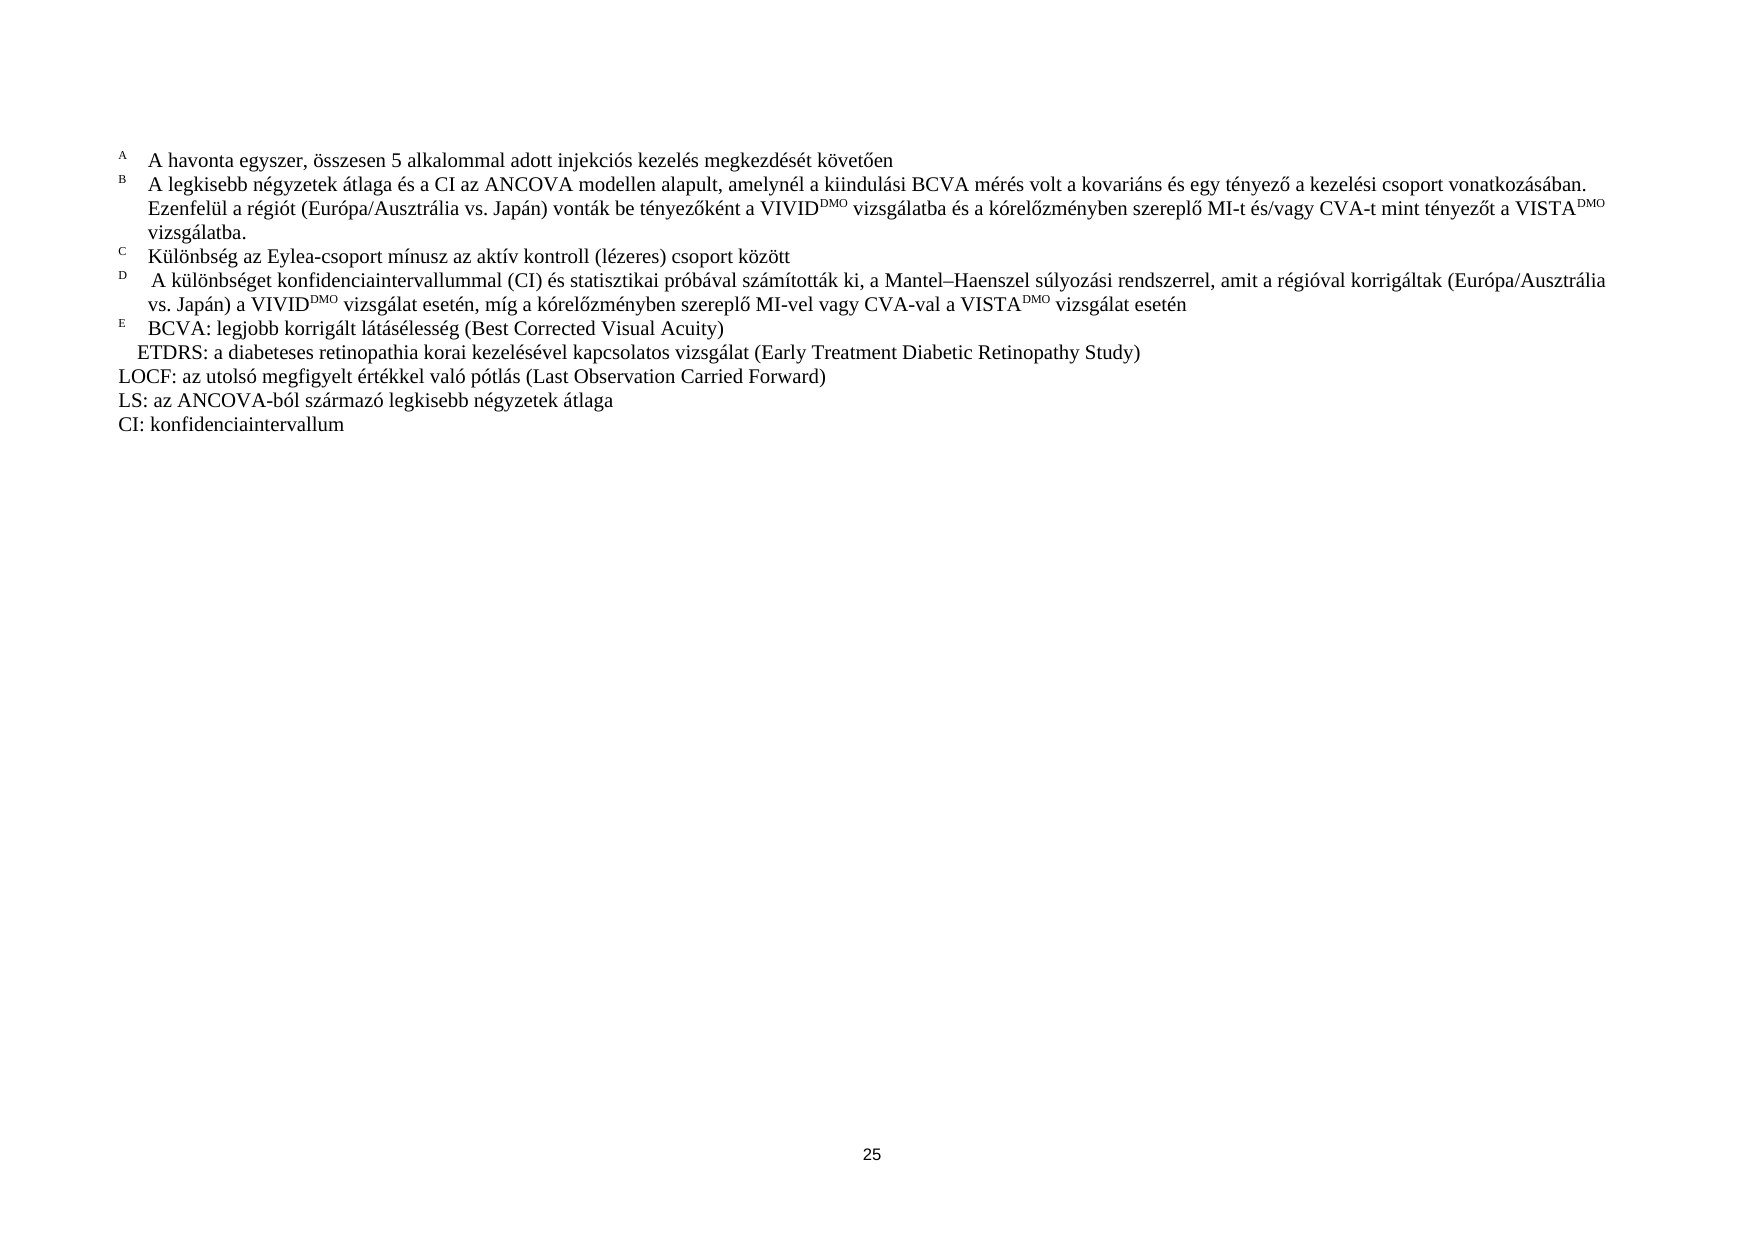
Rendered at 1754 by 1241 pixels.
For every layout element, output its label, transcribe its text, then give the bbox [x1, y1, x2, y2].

text B A legkisebb négyzetek átlaga és a CI az ANCOVA modellen alapult, amelynél a kiindulási BCVA mérés volt a kovariáns és egy tényező a kezelési csoport vonatkozásában. Ezenfelül a régiót (Európa/Ausztrália vs. Japán) vonták be tényezőként a VIVIDDMO vizsgálatba és a kórelőzményben szereplő MI-t és/vagy CVA-t mint tényezőt a VISTADMO vizsgálatba. [118, 172, 1636, 244]
text ETDRS: a diabeteses retinopathia korai kezelésével kapcsolatos vizsgálat (Early Treatment Diabetic Retinopathy Study) [118, 340, 1636, 364]
text D A különbséget konfidenciaintervallummal (CI) és statisztikai próbával számították ki, a Mantel–Haenszel súlyozási rendszerrel, amit a régióval korrigáltak (Európa/Ausztrália vs. Japán) a VIVIDDMO vizsgálat esetén, míg a kórelőzményben szereplő MI-vel vagy CVA-val a VISTADMO vizsgálat esetén [118, 268, 1636, 316]
text LOCF: az utolsó megfigyelt értékkel való pótlás (Last Observation Carried Forward) [118, 364, 1636, 388]
text LS: az ANCOVA-ból származó legkisebb négyzetek átlaga [118, 388, 1636, 412]
text C Különbség az Eylea-csoport mínusz az aktív kontroll (lézeres) csoport között [118, 244, 1636, 268]
text CI: konfidenciaintervallum [118, 412, 1636, 436]
text E BCVA: legjobb korrigált látásélesség (Best Corrected Visual Acuity) [118, 316, 1636, 340]
text A A havonta egyszer, összesen 5 alkalommal adott injekciós kezelés megkezdését követően [118, 148, 1636, 172]
